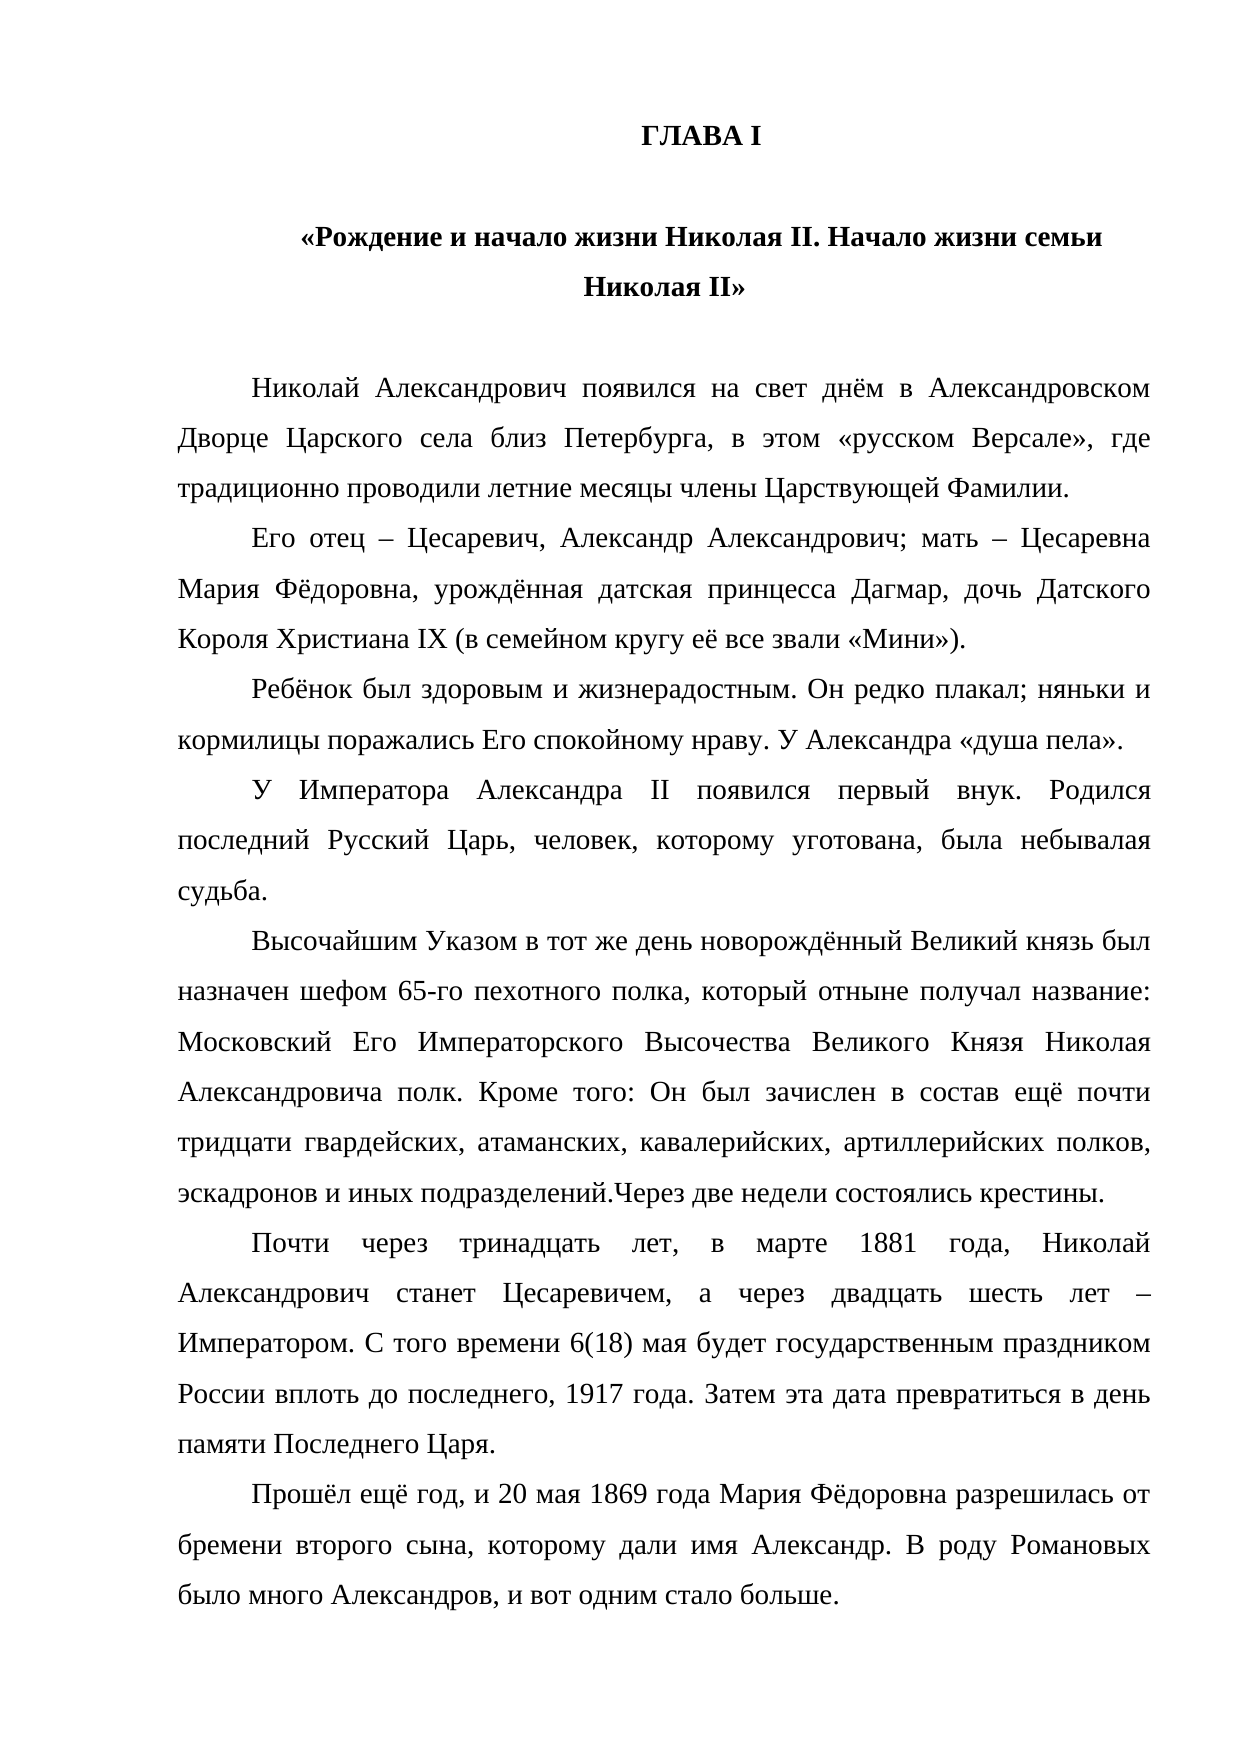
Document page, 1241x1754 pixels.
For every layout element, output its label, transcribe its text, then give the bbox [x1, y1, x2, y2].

text Почти через тринадцать лет, в марте 1881 года, Николай Александрович станет Цесаревичем, а через двадцать шесть лет – Императором. С того времени 6(18) мая будет государственным праздником России вплоть до последнего, 1917 года. Затем эта дата превратиться в день памяти Последнего Царя. [177, 1225, 1152, 1460]
text ГЛАВА I [177, 118, 1152, 152]
text Николай Александрович появился на свет днём в Александровском Дворце Царского села близ Петербурга, в этом «русском Версале», где традиционно проводили летние месяцы члены Царствующей Фамилии. [177, 370, 1152, 504]
text У Императора Александра II появился первый внук. Родился последний Русский Царь, человек, которому уготована, была небывалая судьба. [177, 772, 1152, 906]
text Высочайшим Указом в тот же день новорождённый Великий князь был назначен шефом 65-го пехотного полка, который отныне получал название: Московский Его Императорского Высочества Великого Князя Николая Александровича полк. Кроме того: Он был зачислен в состав ещё почти тридцати гвардейских, атаманских, кавалерийских, артиллерийских полков, эскадронов и иных подразделений.Через две недели состоялись крестины. [177, 923, 1152, 1208]
text Ребёнок был здоровым и жизнерадостным. Он редко плакал; няньки и кормилицы поражались Его спокойному нраву. У Александра «душа пела». [177, 672, 1152, 755]
text «Рождение и начало жизни Николая II. Начало жизни семьи Николая II» [177, 219, 1152, 303]
text Прошёл ещё год, и 20 мая 1869 года Мария Фёдоровна разрешилась от бремени второго сына, которому дали имя Александр. В роду Романовых было много Александров, и вот одним стало больше. [177, 1477, 1152, 1611]
text Его отец – Цесаревич, Александр Александрович; мать – Цесаревна Мария Фёдоровна, урождённая датская принцесса Дагмар, дочь Датского Короля Христиана IX (в семейном кругу её все звали «Мини»). [177, 521, 1152, 655]
